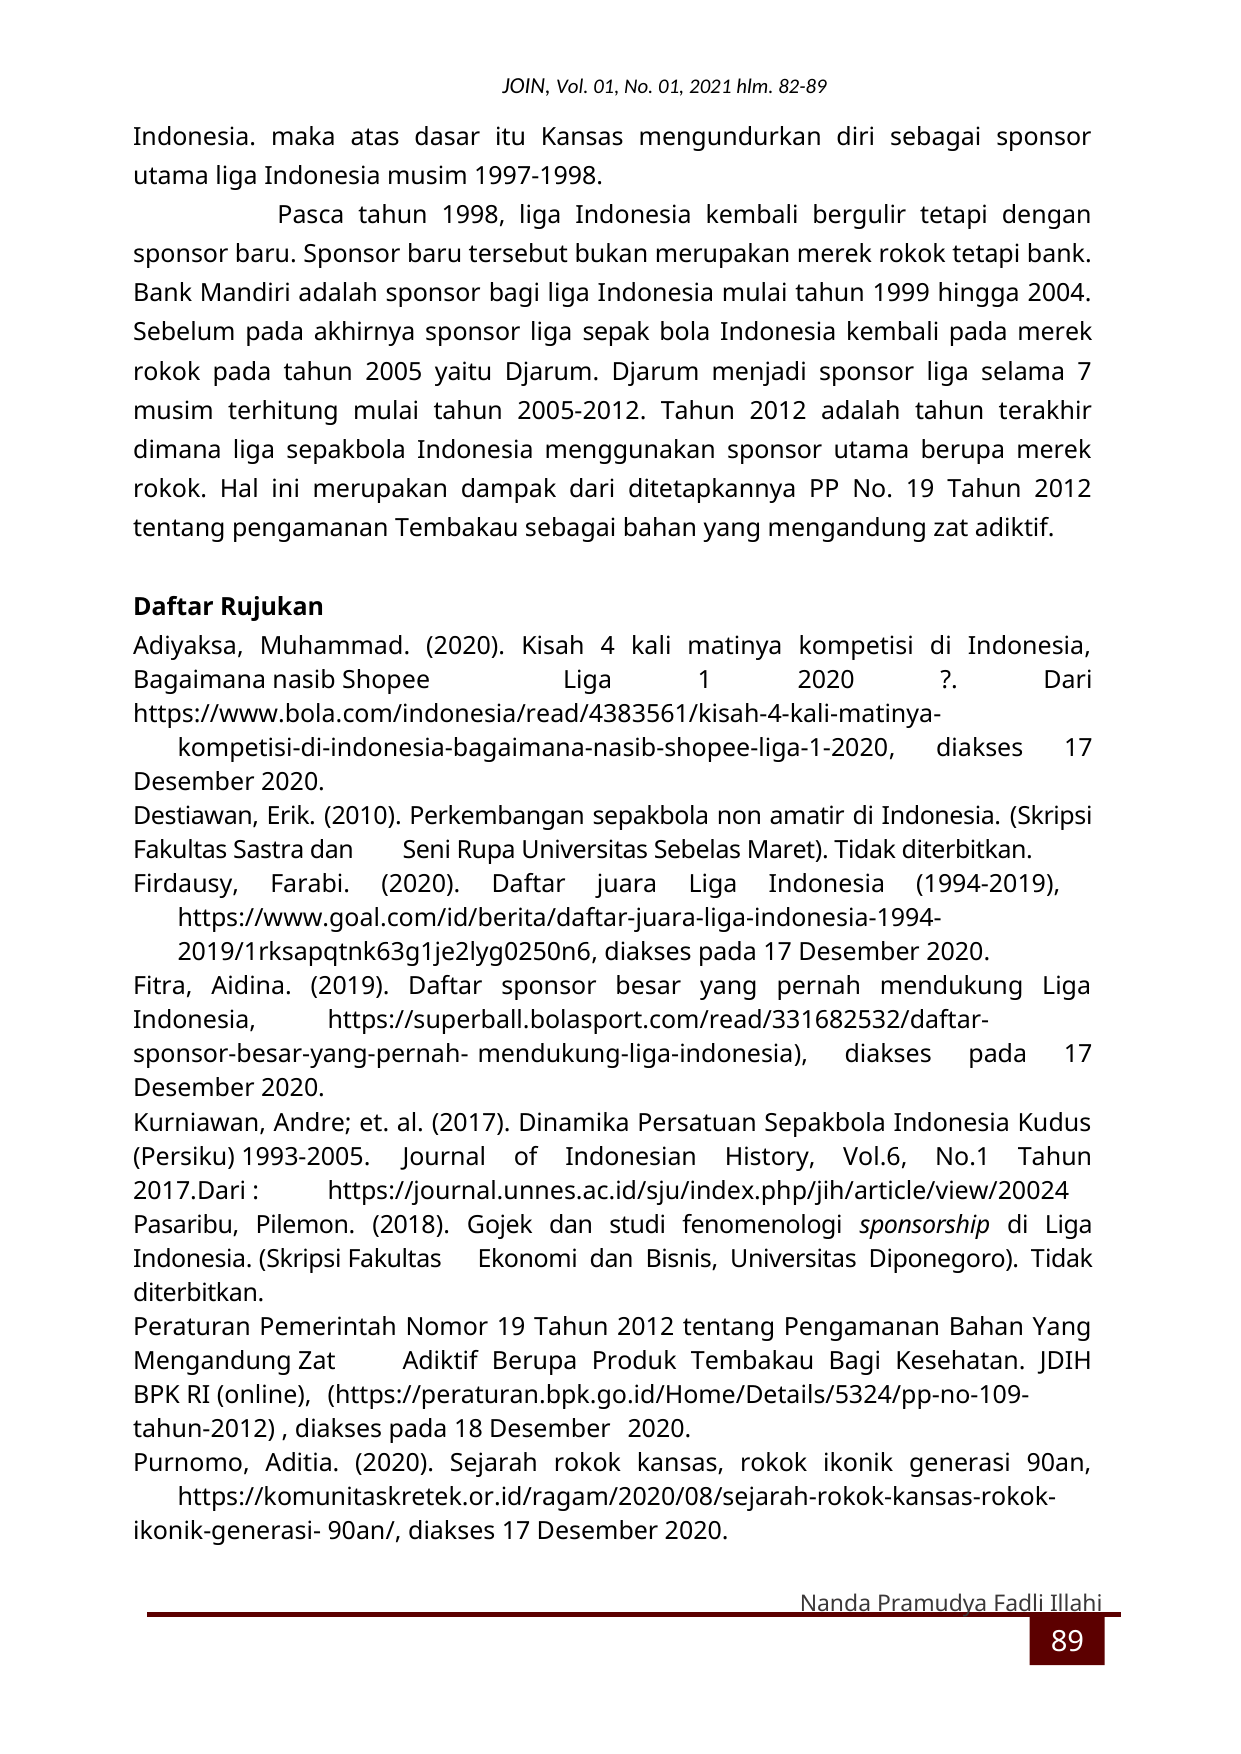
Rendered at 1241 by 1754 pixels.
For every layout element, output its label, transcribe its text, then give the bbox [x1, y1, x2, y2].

text Daftar Rujukan [133, 588, 1093, 622]
text Destiawan, Erik. (2010). Perkembangan sepakbola non amatir di Indonesia. (Skripsi Fakultas Sastra dan Seni Rupa Universitas Sebelas Maret). Tidak diterbitkan. [133, 798, 1093, 866]
text Peraturan Pemerintah Nomor 19 Tahun 2012 tentang Pengamanan Bahan Yang Mengandung Zat Adiktif Berupa Produk Tembakau Bagi Kesehatan. JDIH BPK RI (online), (https://peraturan.bpk.go.id/Home/Details/5324/pp-no-109-tahun-2012) , diakses pada 18 Desember 2020. [133, 1308, 1093, 1445]
text Fitra, Aidina. (2019). Daftar sponsor besar yang pernah mendukung Liga Indonesia, https://superball.bolasport.com/read/331682532/daftar-sponsor-besar-yang-pernah- mendukung-liga-indonesia), diakses pada 17 Desember 2020. [133, 968, 1093, 1104]
text Adiyaksa, Muhammad. (2020). Kisah 4 kali matinya kompetisi di Indonesia, Bagaimana nasib Shopee Liga 1 2020 ?. Dari https://www.bola.com/indonesia/read/4383561/kisah-4-kali-matinya- kompetisi-di-indonesia-bagaimana-nasib-shopee-liga-1-2020, diakses 17 Desember 2020. [133, 627, 1093, 798]
text Purnomo, Aditia. (2020). Sejarah rokok kansas, rokok ikonik generasi 90an, https://komunitaskretek.or.id/ragam/2020/08/sejarah-rokok-kansas-rokok-ikonik-generasi- 90an/, diakses 17 Desember 2020. [133, 1445, 1093, 1547]
text Kurniawan, Andre; et. al. (2017). Dinamika Persatuan Sepakbola Indonesia Kudus (Persiku) 1993-2005. Journal of Indonesian History, Vol.6, No.1 Tahun 2017.Dari : https://journal.unnes.ac.id/sju/index.php/jih/article/view/20024 [133, 1104, 1093, 1206]
text Firdausy, Farabi. (2020). Daftar juara Liga Indonesia (1994-2019), https://www.goal.com/id/berita/daftar-juara-liga-indonesia-1994- 2019/1rksapqtnk63g1je2lyg0250n6, diakses pada 17 Desember 2020. [133, 866, 1093, 968]
text Pasca tahun 1998, liga Indonesia kembali bergulir tetapi dengan sponsor baru. Sponsor baru tersebut bukan merupakan merek rokok tetapi bank. Bank Mandiri adalah sponsor bagi liga Indonesia mulai tahun 1999 hingga 2004. Sebelum pada akhirnya sponsor liga sepak bola Indonesia kembali pada merek rokok pada tahun 2005 yaitu Djarum. Djarum menjadi sponsor liga selama 7 musim terhitung mulai tahun 2005-2012. Tahun 2012 adalah tahun terakhir dimana liga sepakbola Indonesia menggunakan sponsor utama berupa merek rokok. Hal ini merupakan dampak dari ditetapkannya PP No. 19 Tahun 2012 tentang pengamanan Tembakau sebagai bahan yang mengandung zat adiktif. [133, 196, 1093, 544]
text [133, 118, 1093, 191]
text Pasaribu, Pilemon. (2018). Gojek dan studi fenomenologi sponsorship di Liga Indonesia. (Skripsi Fakultas Ekonomi dan Bisnis, Universitas Diponegoro). Tidak diterbitkan. [133, 1206, 1093, 1308]
